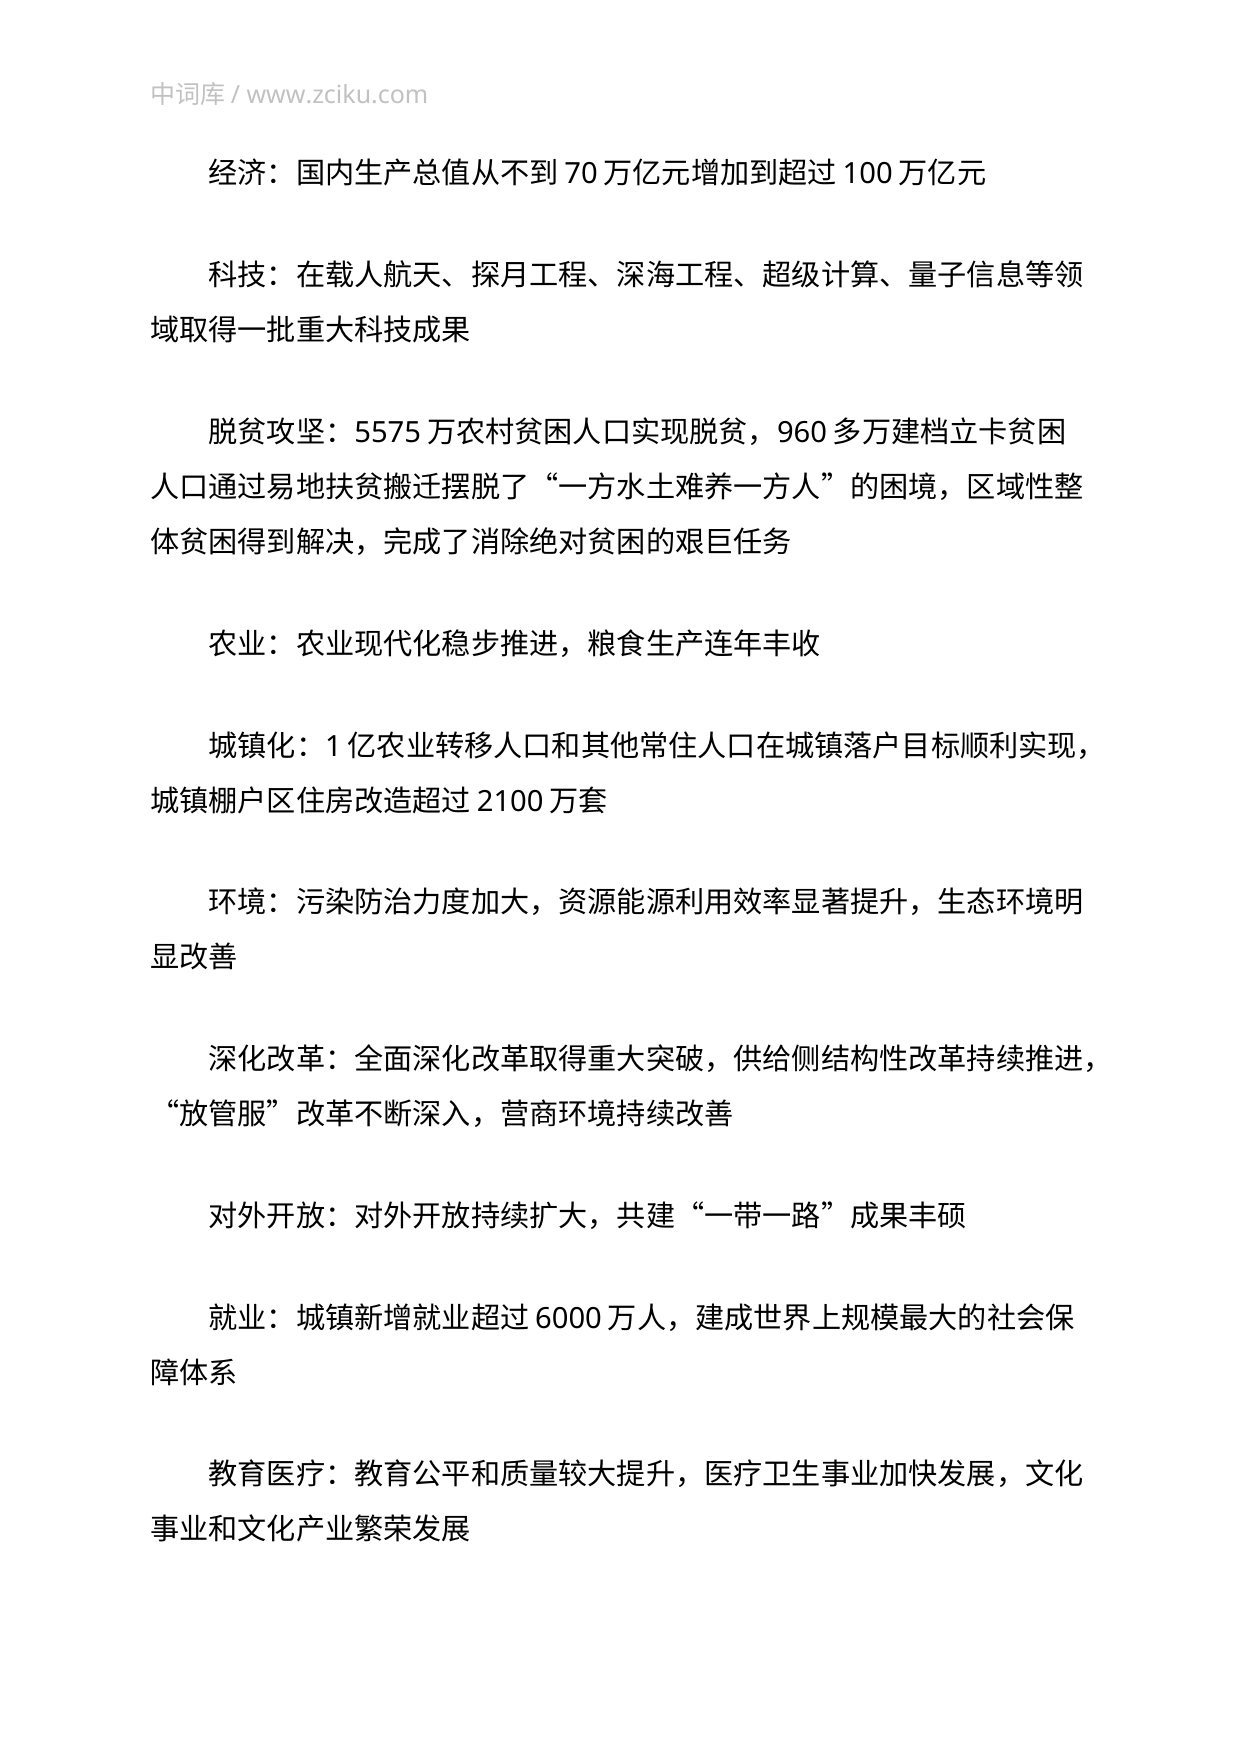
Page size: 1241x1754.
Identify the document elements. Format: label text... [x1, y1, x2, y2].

text 教育医疗：教育公平和质量较大提升，医疗卫生事业加快发展，文化事业和文化产业繁荣发展 [150, 1451, 1090, 1548]
text 农业：农业现代化稳步推进，粮食生产连年丰收 [150, 620, 1090, 663]
text 脱贫攻坚：5575万农村贫困人口实现脱贫，960多万建档立卡贫困人口通过易地扶贫搬迁摆脱了“一方水土难养一方人”的困境，区域性整体贫困得到解决，完成了消除绝对贫困的艰巨任务 [150, 409, 1090, 561]
text 环境：污染防治力度加大，资源能源利用效率显著提升，生态环境明显改善 [150, 879, 1090, 976]
text 就业：城镇新增就业超过6000万人，建成世界上规模最大的社会保障体系 [150, 1294, 1090, 1391]
text 城镇化：1亿农业转移人口和其他常住人口在城镇落户目标顺利实现，城镇棚户区住房改造超过2100万套 [150, 722, 1090, 819]
text 深化改革：全面深化改革取得重大突破，供给侧结构性改革持续推进，“放管服”改革不断深入，营商环境持续改善 [150, 1036, 1090, 1133]
text 科技：在载人航天、探月工程、深海工程、超级计算、量子信息等领域取得一批重大科技成果 [150, 252, 1090, 349]
text 对外开放：对外开放持续扩大，共建“一带一路”成果丰硕 [150, 1192, 1090, 1235]
text 经济：国内生产总值从不到70万亿元增加到超过100万亿元 [150, 150, 1090, 192]
